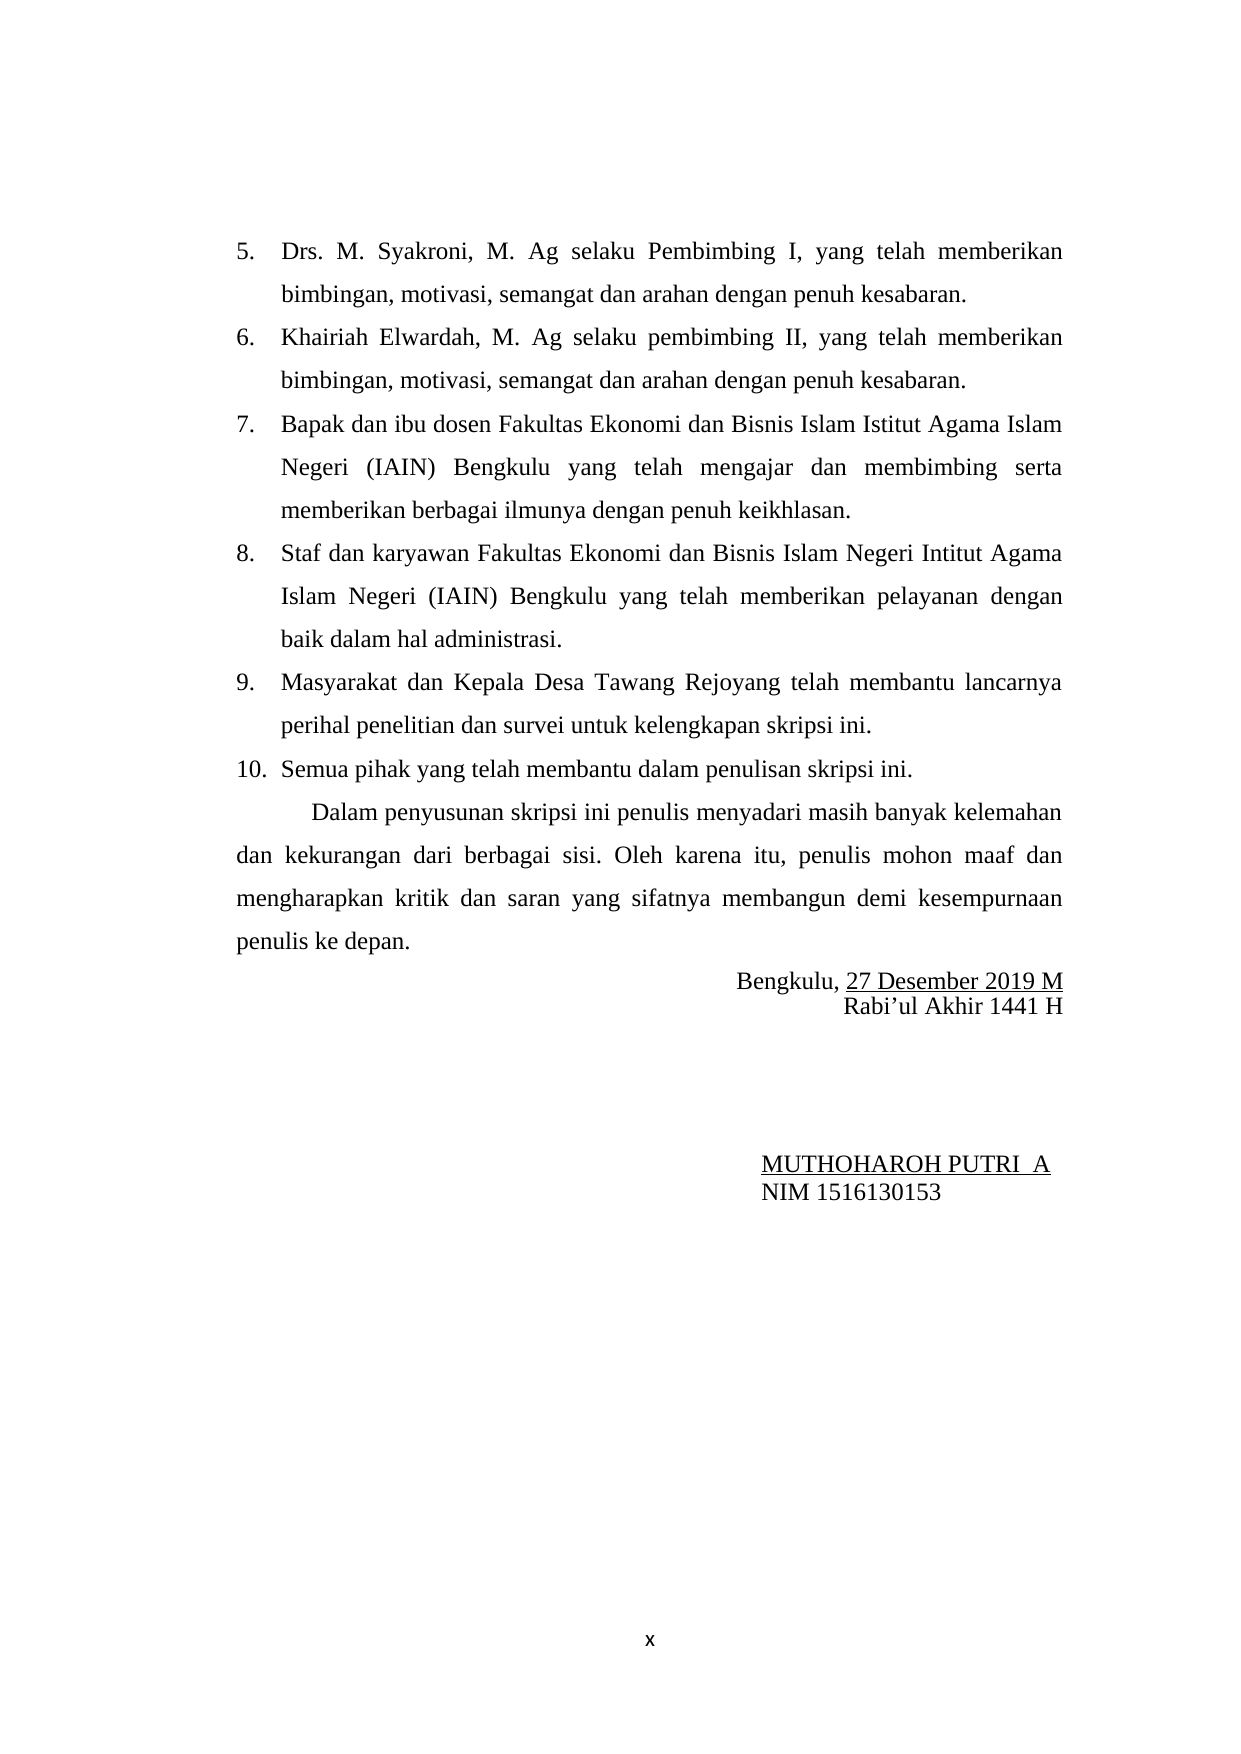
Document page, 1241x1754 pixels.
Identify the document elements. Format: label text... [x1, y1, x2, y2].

text Rabi’ul Akhir 1441 H [236, 994, 1063, 1019]
list Semua pihak yang telah membantu dalam penulisan skripsi ini. [236, 754, 1063, 782]
list Staf dan karyawan Fakultas Ekonomi dan Bisnis Islam Negeri Intitut Agama Islam Negeri (IAIN) Bengkulu yang telah memberikan pelayanan dengan baik dalam hal administrasi. [236, 538, 1063, 653]
list Bapak dan ibu dosen Fakultas Ekonomi dan Bisnis Islam Istitut Agama Islam Negeri (IAIN) Bengkulu yang telah mengajar dan membimbing serta memberikan berbagai ilmunya dengan penuh keikhlasan. [236, 409, 1063, 524]
text Dalam penyusunan skripsi ini penulis menyadari masih banyak kelemahan dan kekurangan dari berbagai sisi. Oleh karena itu, penulis mohon maaf dan mengharapkan kritik dan saran yang sifatnya membangun demi kesempurnaan penulis ke depan. [236, 797, 1063, 955]
text MUTHOHAROH PUTRI A [319, 1149, 1063, 1177]
text Bengkulu, 27 Desember 2019 M [236, 969, 1063, 994]
list Khairiah Elwardah, M. Ag selaku pembimbing II, yang telah memberikan bimbingan, motivasi, semangat dan arahan dengan penuh kesabaran. [236, 322, 1063, 394]
list Drs. M. Syakroni, M. Ag selaku Pembimbing I, yang telah memberikan bimbingan, motivasi, semangat dan arahan dengan penuh kesabaran. [236, 236, 1063, 308]
text NIM 1516130153 [686, 1177, 1063, 1206]
list Masyarakat dan Kepala Desa Tawang Rejoyang telah membantu lancarnya perihal penelitian dan survei untuk kelengkapan skripsi ini. [236, 667, 1063, 739]
